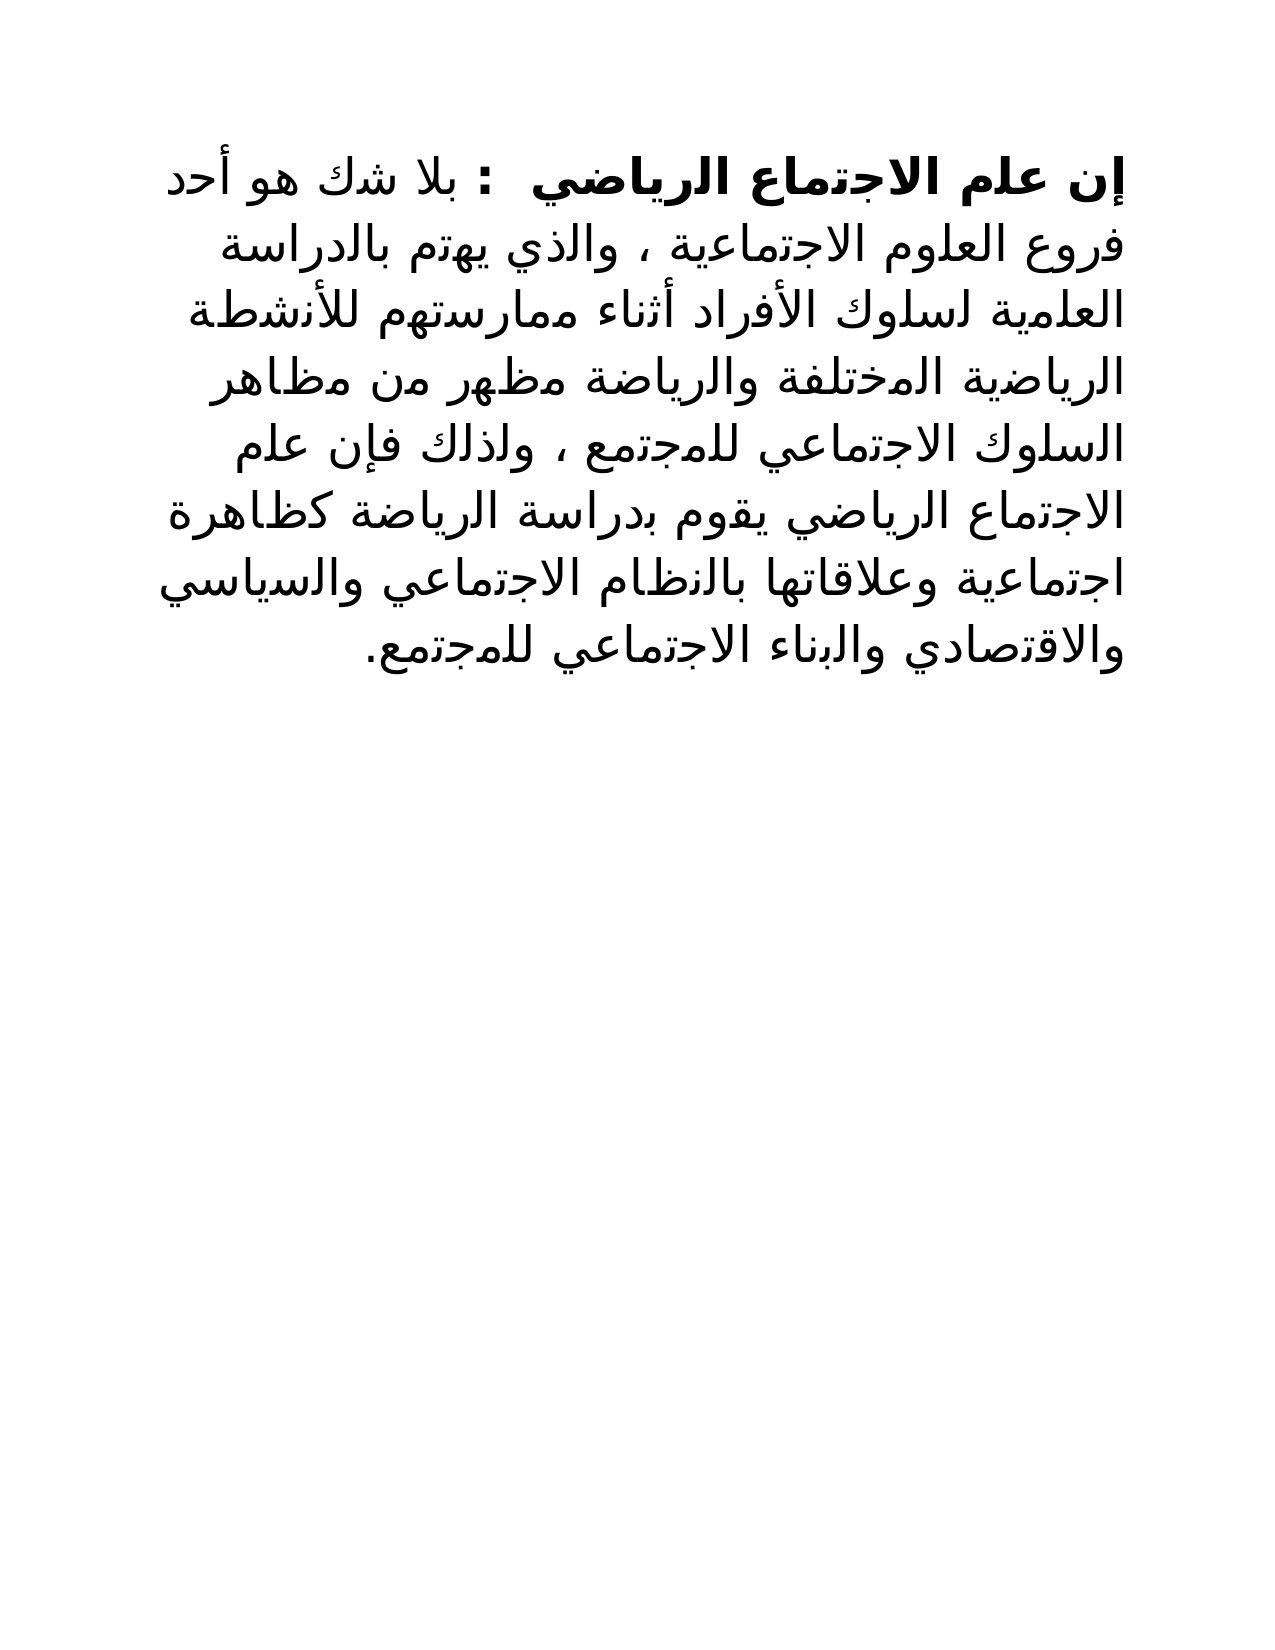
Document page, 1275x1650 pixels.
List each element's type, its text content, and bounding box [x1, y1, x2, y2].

subtitle إن ﻋﻠم اﻻﺟﺗﻣﺎع اﻟرﯾﺎﺿﻲ : ﺑﻼ ﺷك ھو أﺣد ﻓروع اﻟﻌﻠوم اﻻﺟﺗﻣﺎﻋﯾﺔ ، واﻟذي ﯾﮭﺗم ﺑﺎﻟدراﺳﺔ اﻟﻌﻠﻣﯾﺔ ﻟﺳﻠوك اﻷﻓراد أﺛﻧﺎء ﻣﻣﺎرﺳﺗﮭم ﻟﻸﻧﺷطﺔ اﻟرﯾﺎﺿﯾﺔ اﻟﻣﺧﺗﻠﻔﺔ واﻟرﯾﺎﺿﺔ ﻣظﮭر ﻣن ﻣظﺎھر اﻟﺳﻠوك اﻻﺟﺗﻣﺎﻋﻲ ﻟﻠﻣﺟﺗﻣﻊ ، وﻟذﻟك ﻓﺈن ﻋﻠم اﻻﺟﺗﻣﺎع اﻟرﯾﺎﺿﻲ ﯾﻘوم ﺑدراﺳﺔ اﻟرﯾﺎﺿﺔ ﻛظﺎھرة اﺟﺗﻣﺎﻋﯾﺔ وﻋﻼﻗﺎﺗﮭﺎ ﺑﺎﻟﻧظﺎم اﻻﺟﺗﻣﺎﻋﻲ واﻟﺳﯾﺎﺳﻲ واﻻﻗﺗﺻﺎدي واﻟﺑﻧﺎء اﻻﺟﺗﻣﺎﻋﻲ ﻟﻠﻣﺟﺗﻣﻊ. [148, 148, 1127, 674]
